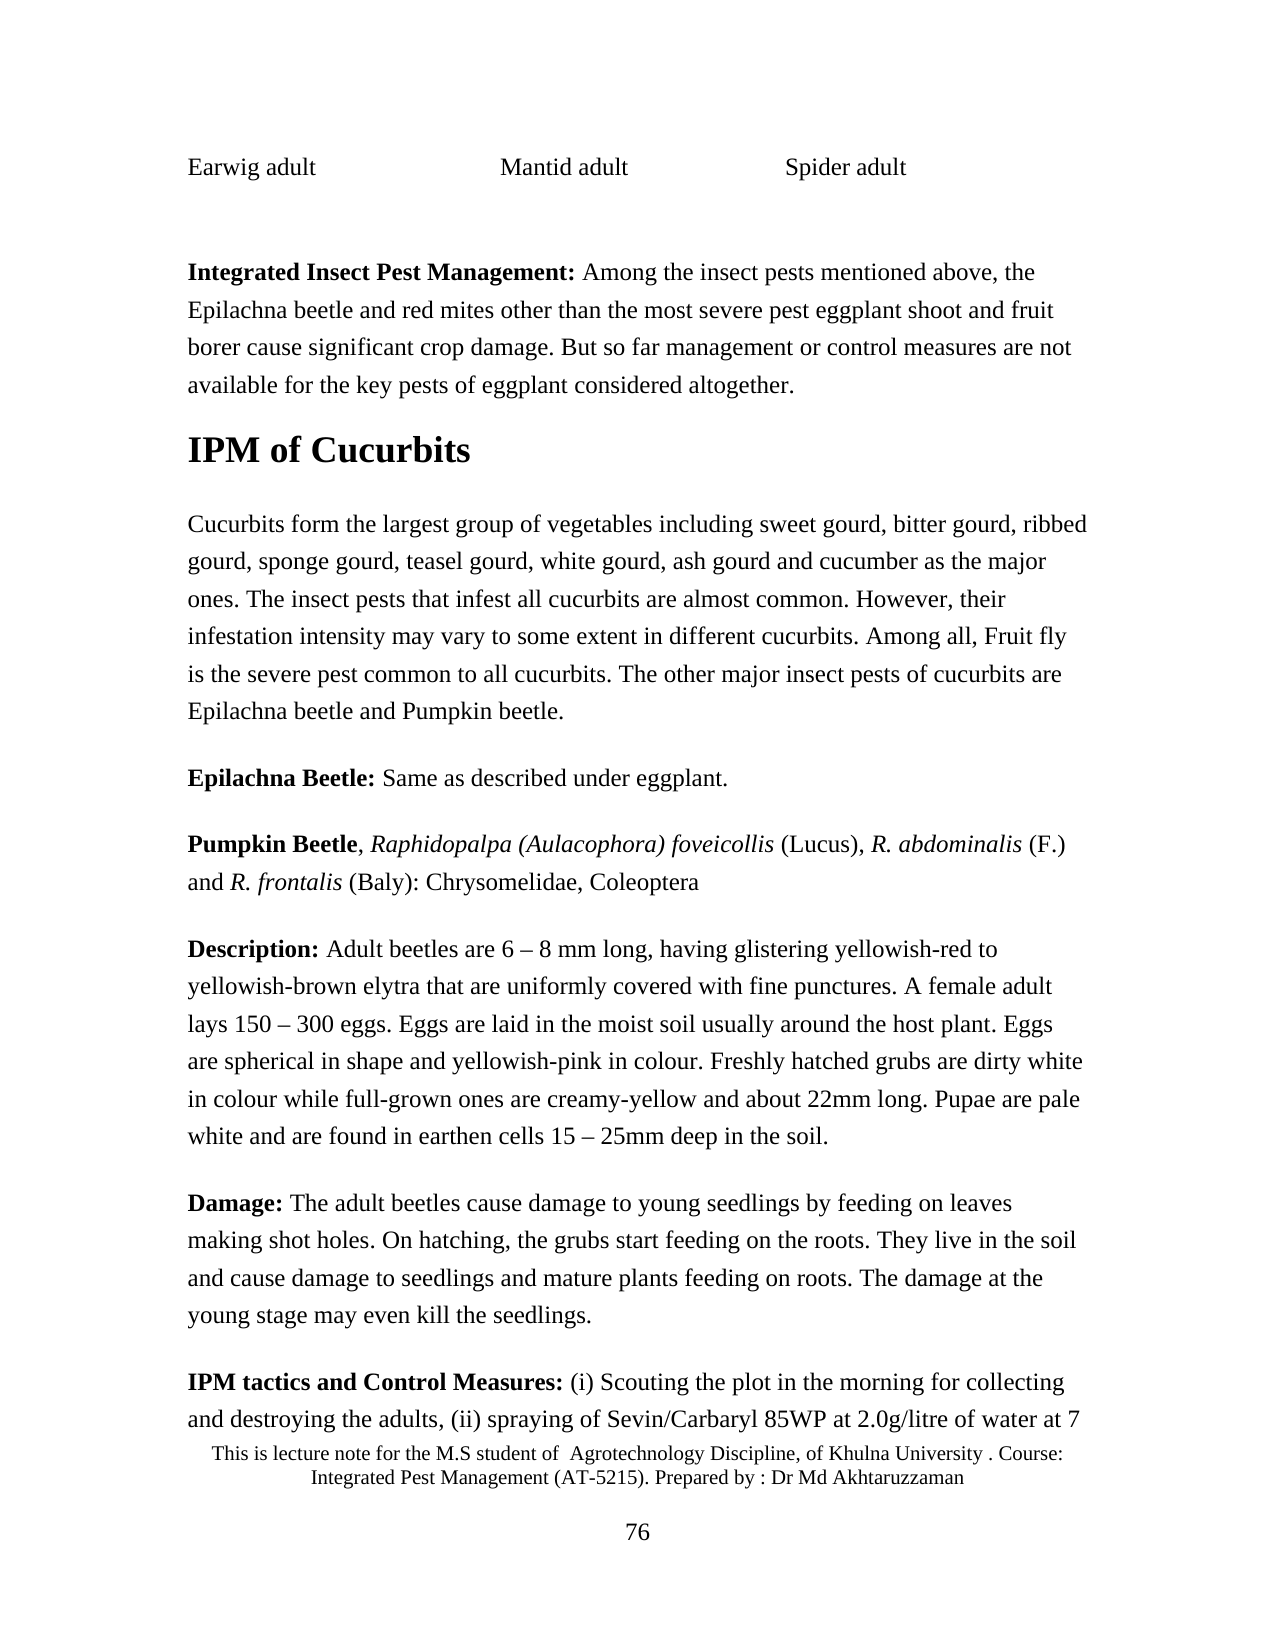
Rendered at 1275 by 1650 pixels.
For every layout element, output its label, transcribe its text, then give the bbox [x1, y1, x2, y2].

table_cell Earwig adult [186, 150, 498, 182]
text Epilachna Beetle: Same as described under eggplant. [187, 754, 1087, 792]
table_cell Mantid adult [498, 150, 783, 182]
text Cucurbits form the largest group of vegetables including sweet gourd, bitter gourd, ribbed gourd, sponge gourd, teasel gourd, white gourd, ash gourd and cucumber as the major ones. The insect pests that infest all cucurbits are almost common. However, their infestation intensity may vary to some extent in different cucurbits. Among all, Fruit fly is the severe pest common to all cucurbits. The other major insect pests of cucurbits are Epilachna beetle and Pumpkin beetle. [187, 500, 1087, 725]
text Pumpkin Beetle, Raphidopalpa (Aulacophora) foveicollis (Lucus), R. abdominalis (F.) and R. frontalis (Baly): Chrysomelidae, Coleoptera [187, 821, 1087, 896]
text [187, 1358, 1087, 1433]
text Damage: The adult beetles cause damage to young seedlings by feeding on leaves making shot holes. On hatching, the grubs start feeding on the roots. They live in the soil and cause damage to seedlings and mature plants feeding on roots. The damage at the young stage may even kill the seedlings. [187, 1179, 1087, 1329]
text Description: Adult beetles are 6 – 8 mm long, having glistering yellowish-red to yellowish-brown elytra that are uniformly covered with fine punctures. A female adult lays 150 – 300 eggs. Eggs are laid in the moist soil usually around the host plant. Eggs are spherical in shape and yellowish-pink in colour. Freshly hatched grubs are dirty white in colour while full-grown ones are creamy-yellow and about 22mm long. Pupae are pale white and are found in earthen cells 15 – 25mm deep in the soil. [187, 925, 1087, 1150]
table_cell Spider adult [783, 150, 1077, 182]
text Integrated Insect Pest Management: Among the insect pests mentioned above, the Epilachna beetle and red mites other than the most severe pest eggplant shoot and fruit borer cause significant crop damage. But so far management or control measures are not available for the key pests of eggplant considered altogether. [187, 248, 1087, 398]
subtitle IPM of Cucurbits [187, 428, 1087, 471]
